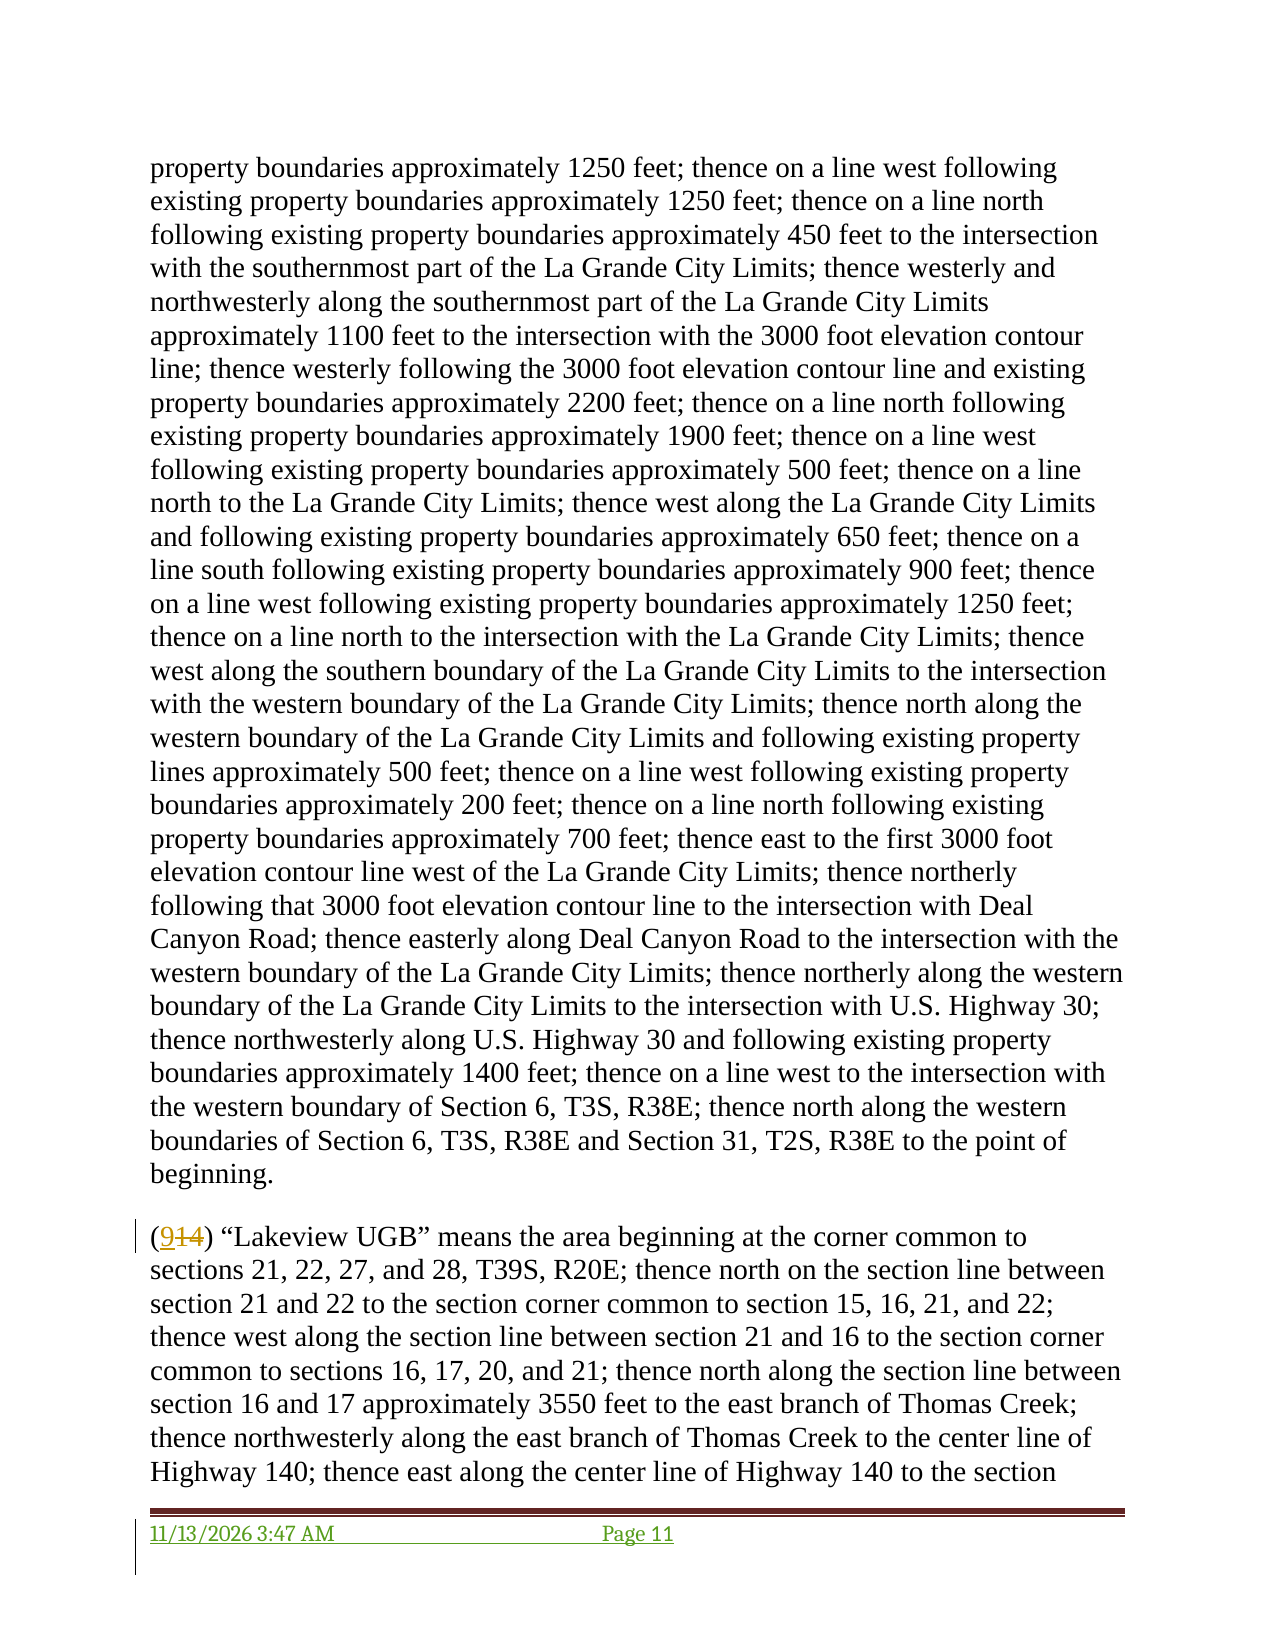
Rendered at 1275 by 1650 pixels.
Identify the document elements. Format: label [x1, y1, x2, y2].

text [150, 1219, 1125, 1487]
text [150, 150, 1125, 1190]
